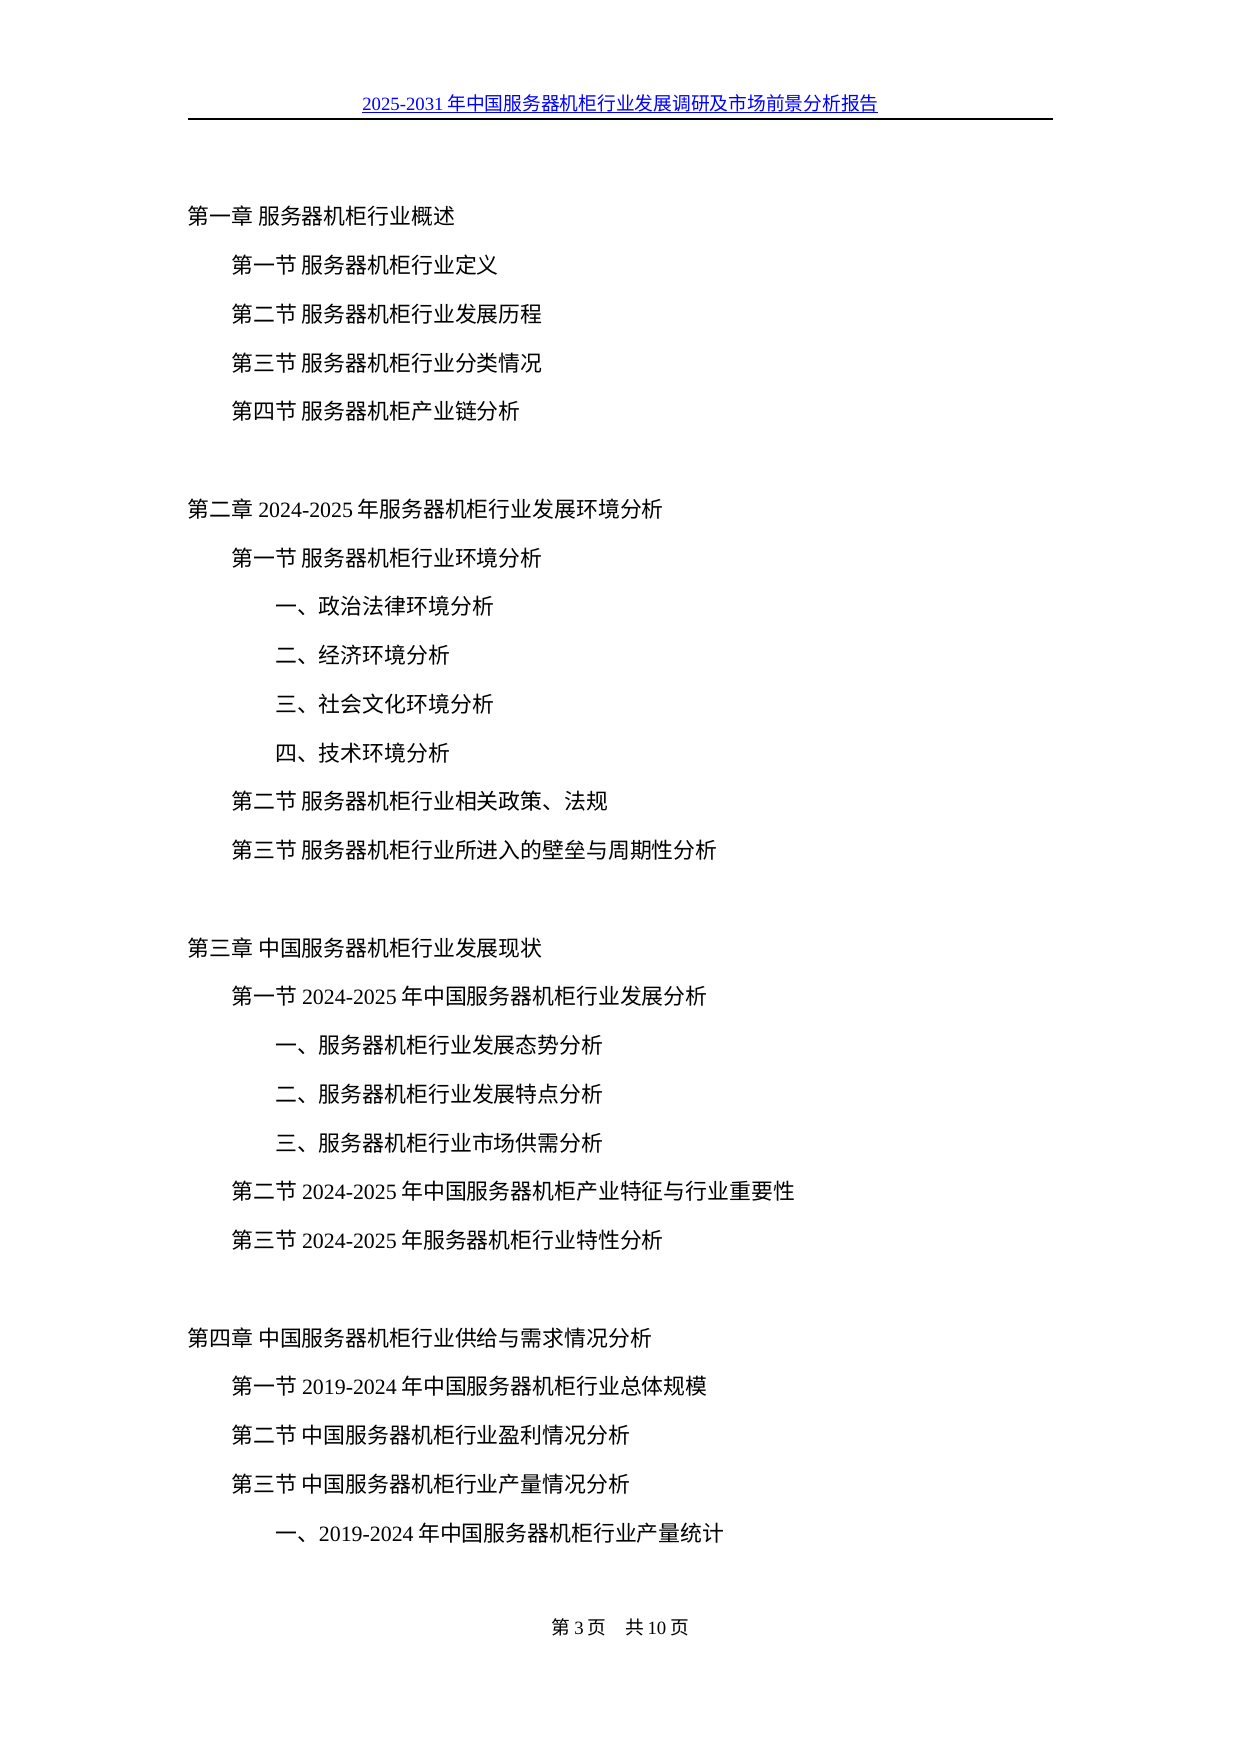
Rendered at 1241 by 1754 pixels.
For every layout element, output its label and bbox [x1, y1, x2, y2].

text [187, 150, 1053, 1548]
